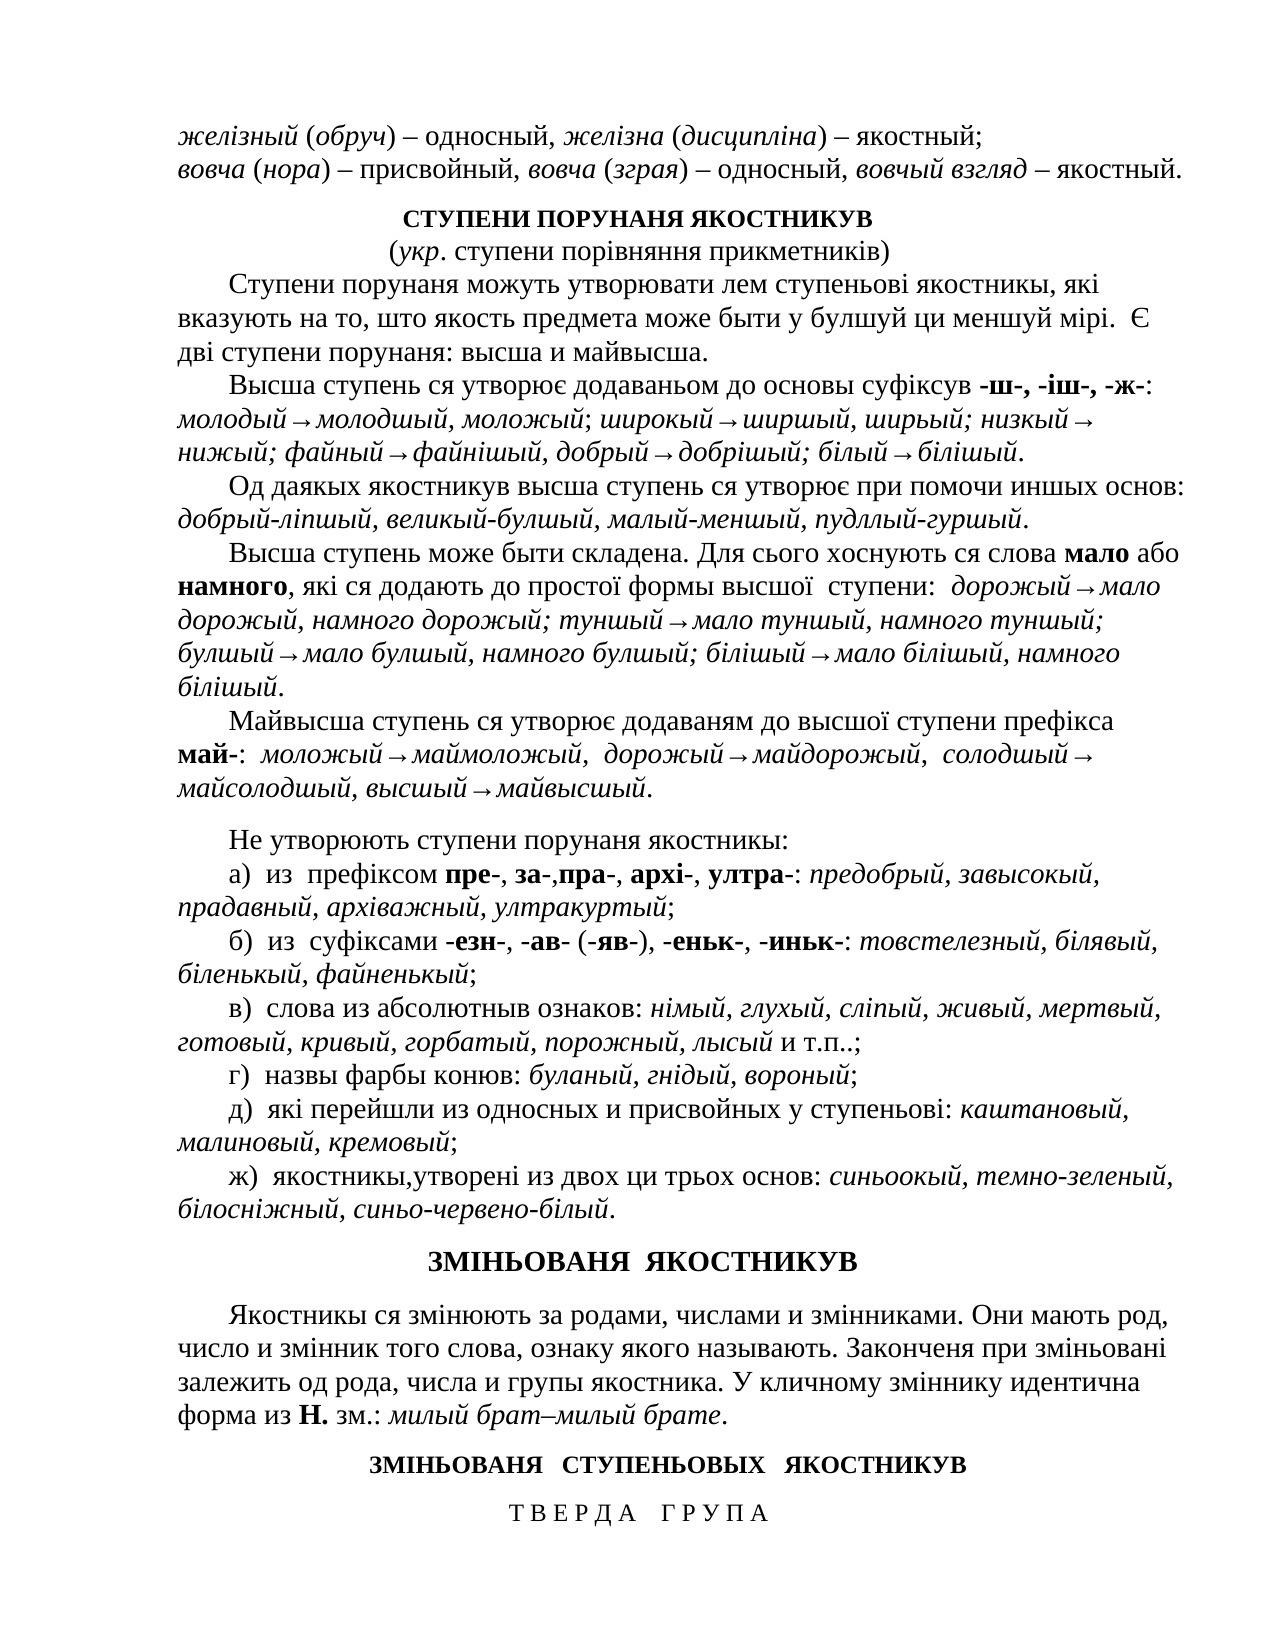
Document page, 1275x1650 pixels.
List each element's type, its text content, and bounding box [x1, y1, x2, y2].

text вказують на то, што якость предмета може быти у булшуй ци меншуй мірі. Є дві ступени порунаня: высша и майвысша. [177, 300, 1186, 367]
text г) назвы фарбы конюв: буланый, гнідый, вороный; [177, 1057, 1186, 1091]
text Якостникы ся змінюють за родами, числами и змінниками. Они мають род, число и змінник того слова, ознаку якого называють. Законченя при зміньовані залежить од рода, числа и групы якостника. У кличному зміннику идентична форма из Н. зм.: милый брат‒милый брате. [177, 1297, 1186, 1431]
text Ступени порунаня можуть утворювати лем ступеньові якостникы, які [177, 267, 1186, 300]
text желізный (обруч) – односный, желізна (дисципліна) – якостный; [177, 118, 1186, 152]
text СТУПЕНИ ПОРУНАНЯ ЯКОСТНИКУВ [177, 204, 1186, 233]
text молодый→молодшый, моложый; широкый→ширшый, ширьый; низкый→ нижый; файный→файнішый, добрый→добрішый; білый→білішый. [177, 401, 1186, 468]
text Т В Е Р Д А Г Р У П А [177, 1498, 1186, 1527]
text б) из суфіксами -езн-, -ав- (-яв-), -еньк-, -иньк-: товстелезный, білявый, біленькый, файненькый; [177, 923, 1186, 990]
text д) які перейшли из односных и присвойных у ступеньові: каштановый, малиновый, кремовый; [177, 1091, 1186, 1158]
text ЗМІНЬОВАНЯ СТУПЕНЬОВЫХ ЯКОСТНИКУВ [177, 1450, 1186, 1479]
text Од даякых якостникув высша ступень ся утворює при помочи иншых основ: добрый-ліпшый, великый-булшый, малый-меншый, пудллый-гуршый. [177, 468, 1186, 535]
text (укр. ступени порівняння прикметників) [177, 233, 1186, 267]
text Высша ступень ся утворює додаваньом до основы суфіксув -ш-, -іш-, -ж-: [177, 367, 1186, 401]
text Высша ступень може быти складена. Для сього хоснують ся слова мало або намного, які ся додають до простої формы высшої ступени: дорожый→мало дорожый, намного дорожый; туншый→мало туншый, намного туншый; булшый→мало булшый, намного булшый; білішый→мало білішый, намного білішый. [177, 535, 1186, 703]
text Майвысша ступень ся утворює додаваням до высшої ступени префікса май-: моложый→маймоложый, дорожый→майдорожый, солодшый→ майсолодшый, высшый→майвысшый. [177, 703, 1186, 803]
text а) из префіксом пре-, за-,пра-, архі-, ултра-: предобрый, завысокый, прадавный, архіважный, ултракуртый; [177, 856, 1186, 923]
text вовча (нора) – присвойный, вовча (зграя) – односный, вовчый взгляд – якостный. [177, 152, 1186, 185]
text в) слова из абсолютныв ознаков: німый, глухый, сліпый, живый, мертвый, готовый, кривый, горбатый, порожный, лысый и т.п..; [177, 990, 1186, 1057]
text ЗМІНЬОВАНЯ ЯКОСТНИКУВ [177, 1244, 1186, 1278]
text ж) якостникы,утворені из двох ци трьох основ: синьоокый, темно-зеленый, білосніжный, синьо-червено-білый. [177, 1158, 1186, 1225]
text Не утворюють ступени порунаня якостникы: [177, 822, 1186, 856]
